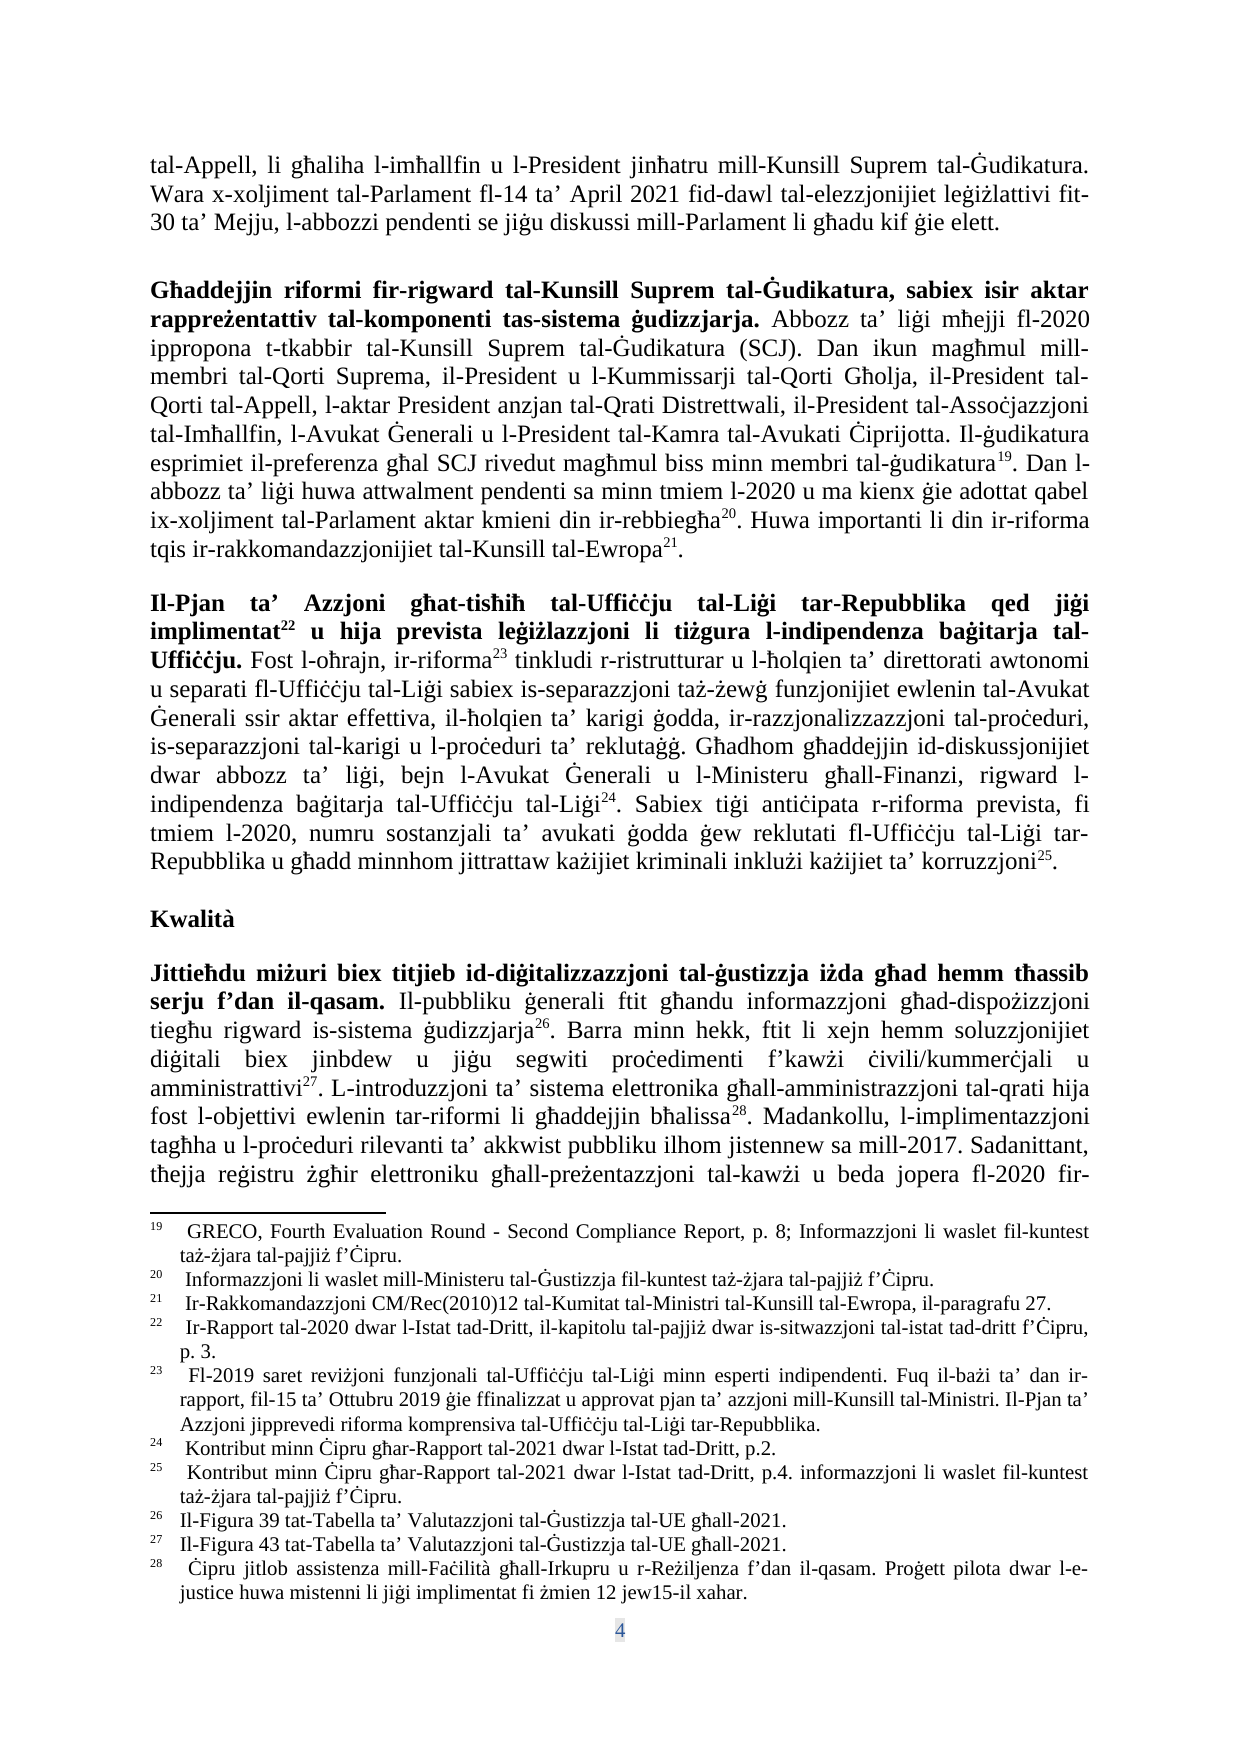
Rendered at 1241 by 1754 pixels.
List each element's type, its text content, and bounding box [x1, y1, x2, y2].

text Għaddejjin riformi fir-rigward tal-Kunsill Suprem tal-Ġudikatura, sabiex isir aktar rappreżentattiv tal-komponenti tas-sistema ġudizzjarja. Abbozz ta’ liġi mħejji fl-2020 ippropona t-tkabbir tal-Kunsill Suprem tal-Ġudikatura (SCJ). Dan ikun magħmul mill-membri tal-Qorti Suprema, il-President u l-Kummissarji tal-Qorti Għolja, il-President tal-Qorti tal-Appell, l-aktar President anzjan tal-Qrati Distrettwali, il-President tal-Assoċjazzjoni tal-Imħallfin, l-Avukat Ġenerali u l-President tal-Kamra tal-Avukati Ċiprijotta. Il-ġudikatura esprimiet il-preferenza għal SCJ rivedut magħmul biss minn membri tal-ġudikatura. Dan l-abbozz ta’ liġi huwa attwalment pendenti sa minn tmiem l-2020 u ma kienx ġie adottat qabel ix-xoljiment tal-Parlament aktar kmieni din ir-rebbiegħa. Huwa importanti li din ir-riforma tqis ir-rakkomandazzjonijiet tal-Kunsill tal-Ewropa. [150, 275, 1090, 563]
subtitle Kwalità [150, 904, 1090, 933]
text Jittieħdu miżuri biex titjieb id-diġitalizzazzjoni tal-ġustizzja iżda għad hemm tħassib serju f’dan il-qasam. Il-pubbliku ġenerali ftit għandu informazzjoni għad-dispożizzjoni tiegħu rigward is-sistema ġudizzjarja. Barra minn hekk, ftit li xejn hemm soluzzjonijiet diġitali biex jinbdew u jiġu segwiti proċedimenti f’kawżi ċivili/kummerċjali u amministrattivi. L-introduzzjoni ta’ sistema elettronika għall-amministrazzjoni tal-qrati hija fost l-objettivi ewlenin tar-riformi li għaddejjin bħalissa. Madankollu, l-implimentazzjoni tagħha u l-proċeduri rilevanti ta’ akkwist pubbliku ilhom jistennew sa mill-2017. Sadanittant, tħejja reġistru żgħir elettroniku għall-preżentazzjoni tal-kawżi u beda jopera fl-2020 fir-reġistri ċivili kollha u fil-Qorti Suprema sabiex jingħata lok għal ipproċessar aktar effiċjenti tar-rikorsi, sakemm is-sistema tal-ġustizzja elettronika (e-justice) tiġi implimentata għalkollox. L-implimentazzjoni tar-reġistru ġiet aċċellerata mill-pandemija tal-COVID-19. [150, 958, 1090, 1188]
text Il-Pjan ta’ Azzjoni għat-tisħiħ tal-Uffiċċju tal-Liġi tar-Repubblika qed jiġi implimentat u hija prevista leġiżlazzjoni li tiżgura l-indipendenza baġitarja tal-Uffiċċju. Fost l-oħrajn, ir-riforma tinkludi r-ristrutturar u l-ħolqien ta’ direttorati awtonomi u separati fl-Uffiċċju tal-Liġi sabiex is-separazzjoni taż-żewġ funzjonijiet ewlenin tal-Avukat Ġenerali ssir aktar effettiva, il-ħolqien ta’ karigi ġodda, ir-razzjonalizzazzjoni tal-proċeduri, is-separazzjoni tal-karigi u l-proċeduri ta’ reklutaġġ. Għadhom għaddejjin id-diskussjonijiet dwar abbozz ta’ liġi, bejn l-Avukat Ġenerali u l-Ministeru għall-Finanzi, rigward l-indipendenza baġitarja tal-Uffiċċju tal-Liġi. Sabiex tiġi antiċipata r-riforma prevista, fi tmiem l-2020, numru sostanzjali ta’ avukati ġodda ġew reklutati fl-Uffiċċju tal-Liġi tar-Repubblika u għadd minnhom jittrattaw każijiet kriminali inklużi każijiet ta’ korruzzjoni. [150, 588, 1090, 875]
text Is-separazzjoni tal-Qorti Suprema attwali f’Qorti Kostituzzjonali Suprema u f’Qorti Għolja hija pendenti quddiem il-Parlament. L-abbozz ta’ leġiżlazzjoni ġie ppreżentat lill-Parlament fi tmiem l-2020, u ġie stabbilit Kumitat ad hoc biex jiffinalizza t-test. Dan l-abbozz attwalment jipprevedi li l-ħatra tal-imħallfin u tal-Presidenti ta’ dawn il-qrati tittieħed biss mill-President tar-Repubblika. Huwa jistabbilixxi Kunsill Ġudizzjarju Konsultattiv – differenti mill-Kunsill Suprem tal-Ġudikatura – inkarigat mit-tħejjija ta’ lista tal-aktar kandidati xierqa għall-ħatra, li ma tkunx vinkolanti fuq il-President. Huwa importanti li din ir-riforma tiggarantixxi l-indipendenza ġudizzjarja, f’konformità mal-liġi tal-UE u b’kont meħud tar-rakkomandazzjonijiet tal-Kunsill tal-Ewropa Konsultazzjoni mal-Kummissjoni ta’ Venezja dwar l-abbozz ta’ leġiżlazzjoni tagħti serħan il-moħħ dwar ir-riforma proposta għal dak il-għan. Hemm abbozzi ta’ leġiżlazzjoni li jipprevedu wkoll l-istabbiliment ta’ Qorti tal-Appell, li għaliha l-imħallfin u l-President jinħatru mill-Kunsill Suprem tal-Ġudikatura. Wara x-xoljiment tal-Parlament fl-14 ta’ April 2021 fid-dawl tal-elezzjonijiet leġiżlattivi fit-30 ta’ Mejju, l-abbozzi pendenti se jiġu diskussi mill-Parlament li għadu kif ġie elett. [150, 150, 1090, 236]
